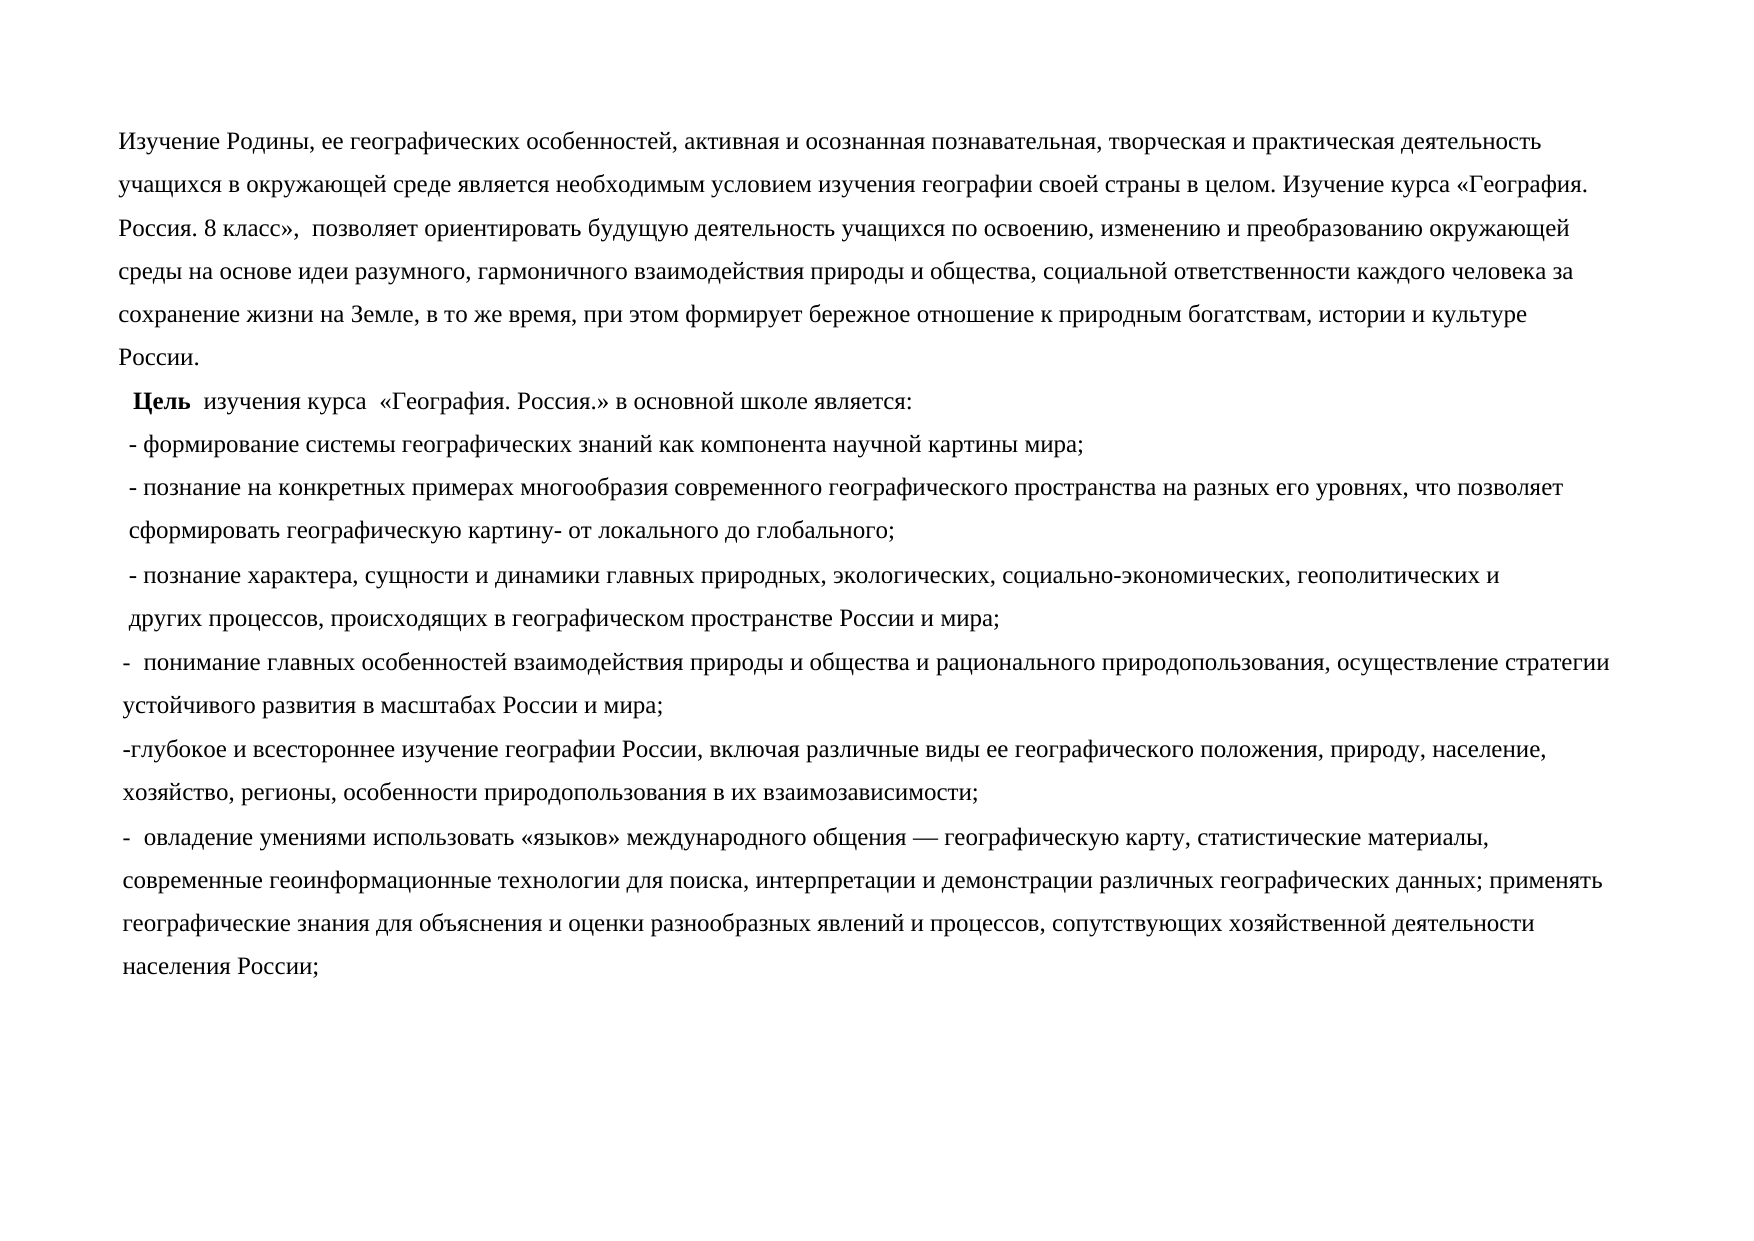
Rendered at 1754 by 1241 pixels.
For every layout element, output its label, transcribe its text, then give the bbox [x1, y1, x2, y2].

text -глубокое и всестороннее изучение географии России, включая различные виды ее географического положения, природу, население, хозяйство, регионы, особенности природопользования в их взаимозависимости; [122, 734, 1550, 806]
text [118, 126, 1604, 371]
text Цель изучения курса «География. Россия.» в основной школе является: - формирование системы географических знаний как компонента научной картины мира; - познание на конкретных примерах многообразия современного географического пространства на разных его уровнях, что позволяет сформировать географическую картину- от локального до глобального; [128, 386, 1604, 544]
list овладение умениями использовать «языков» международного общения — географическую карту, статистические материалы, современные геоинформационные технологии для поиска, интерпретации и демонстрации различных географических данных; применять географические знания для объяснения и оценки разнообразных явлений и процессов, сопутствующих хозяйственной деятельности населения России; [122, 822, 1619, 980]
text - познание характера, сущности и динамики главных природных, экологических, социально-экономических, геополитических и других процессов, происходящих в географическом пространстве России и мира; [128, 560, 1513, 632]
list понимание главных особенностей взаимодействия природы и общества и рационального природопользования, осуществление стратегии устойчивого развития в масштабах России и мира; [122, 647, 1619, 719]
